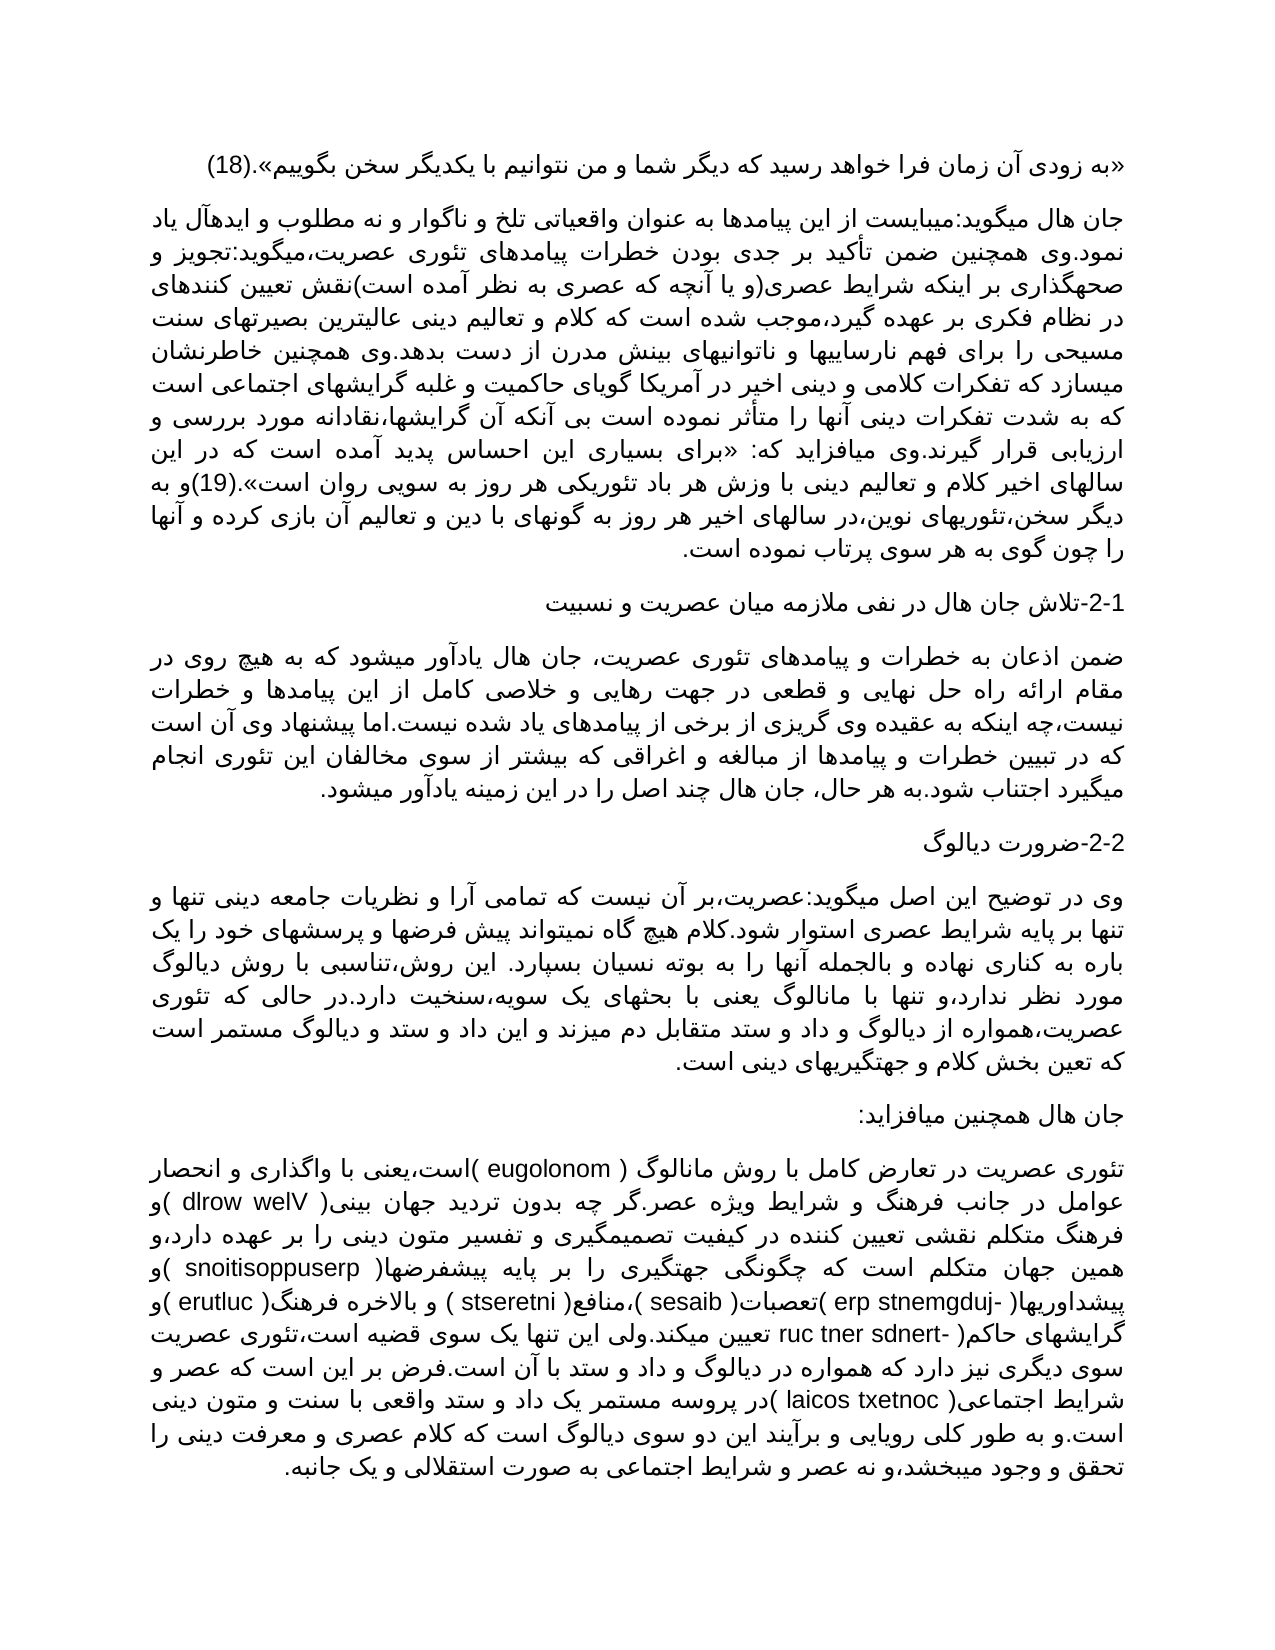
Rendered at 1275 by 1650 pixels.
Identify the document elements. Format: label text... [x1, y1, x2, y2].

text ضمن اذعان به خطرات و پیامدهای تئوری عصریت، جان هال یادآور می‏شود که به هیچ روی در مقام ارائه‏ راه حل نهایی و قطعی در جهت رهایی و خلاصی‏ کامل از این پیامدها و خطرات نیست،چه اینکه به‏ عقیده وی گریزی از برخی از پیامدهای یاد شده‏ نیست.اما پیشنهاد وی آن است که در تبیین خطرات و پیامدها از مبالغه و اغراقی که بیشتر از سوی مخالفان‏ این تئوری انجام می‏گیرد اجتناب شود.به هر حال، جان هال چند اصل را در این زمینه یادآور می‏شود. [150, 642, 1125, 803]
text 2-2-ضرورت دیالوگ [150, 828, 1125, 856]
text 2-1-تلاش جان هال در نفی ملازمه میان‏ عصریت و نسبیت [150, 588, 1125, 617]
text وی در توضیح این اصل می‏گوید:عصریت،بر آن‏ نیست که تمامی آرا و نظریات جامعه دینی تنها و تنها بر پایه شرایط عصری استوار شود.کلام هیچ گاه‏ نمی‏تواند پیش فرضها و پرسشهای خود را یک باره به‏ کناری نهاده و بالجمله آنها را به بوته نسیان بسپارد. این روش،تناسبی با روش دیالوگ مورد نظر ندارد،و تنها با مانالوگ یعنی با بحثهای یک سویه،سنخیت‏ دارد.در حالی که تئوری عصریت،همواره از دیالوگ و داد و ستد متقابل دم می‏زند و این داد و ستد و دیالوگ‏ مستمر است که تعین بخش کلام و جهت‏گیریهای‏ دینی است. [150, 882, 1125, 1075]
text جان هال می‏گوید:می‏بایست از این پیامدها به‏ عنوان واقعیاتی تلخ و ناگوار و نه مطلوب و ایده‏آل یاد نمود.وی همچنین ضمن تأکید بر جدی بودن خطرات‏ پیامدهای تئوری عصریت،می‏گوید:تجویز و صحه‏گذاری بر اینکه شرایط عصری(و یا آنچه که‏ عصری به نظر آمده است)نقش تعیین کننده‏ای در نظام فکری بر عهده گیرد،موجب شده است که کلام و تعالیم دینی عالیترین بصیرتهای سنت مسیحی را برای فهم نارساییها و ناتوانیهای بینش مدرن از دست‏ بدهد.وی همچنین خاطرنشان می‏سازد که تفکرات‏ کلامی و دینی اخیر در آمریکا گویای حاکمیت و غلبه‏ گرایشهای اجتماعی است که به شدت تفکرات دینی‏ آنها را متأثر نموده است بی آنکه آن گرایشها،نقادانه‏ مورد بررسی و ارزیابی قرار گیرند.وی می‏افزاید که: «برای بسیاری این احساس پدید آمده است که در این‏ سالهای اخیر کلام و تعالیم دینی با وزش هر باد تئوریکی هر روز به سویی روان است».(19)و به دیگر سخن،تئوریهای نوین،در سالهای اخیر هر روز به‏ گونه‏ای با دین و تعالیم آن بازی کرده و آنها را چون‏ گوی به هر سوی پرتاب نموده است. [150, 204, 1125, 563]
text تئوری عصریت در تعارض کامل با روش مانالوگ‏ ( eugolonom )است،یعنی با واگذاری و انحصار عوامل در جانب فرهنگ و شرایط ویژه عصر.گر چه‏ بدون تردید جهان بینی( dlrow welV )و فرهنگ‏ متکلم نقشی تعیین کننده در کیفیت تصمیم‏گیری و تفسیر متون دینی را بر عهده دارد،و همین جهان‏ متکلم است که چگونگی جهت‏گیری را بر پایه‏ پیش‏فرضها( snoitisoppuserp )و پیشداوریها( -erp stnemgduj )تعصبات( sesaib )،منافع( stseretni ) و بالاخره فرهنگ( erutluc )و گرایشهای حاکم( -ruc tner sdnert تعیین می‏کند.ولی این تنها یک سوی‏ قضیه است،تئوری عصریت سوی دیگری نیز دارد که‏ همواره در دیالوگ و داد و ستد با آن است.فرض بر این‏ است که عصر و شرایط اجتماعی( laicos txetnoc )در پروسه مستمر یک داد و ستد واقعی با سنت و متون‏ دینی است.و به طور کلی رویایی و برآیند این دو سوی‏ دیالوگ است که کلام عصری و معرفت دینی را تحقق و وجود می‏بخشد،و نه عصر و شرایط اجتماعی به‏ صورت استقلالی و یک جانبه. [150, 1154, 1125, 1480]
text جان هال همچنین می‏افزاید: [150, 1101, 1125, 1129]
text «به زودی آن زمان فرا خواهد رسید که دیگر شما و من نتوانیم با یکدیگر سخن بگوییم».(18) [150, 150, 1125, 179]
